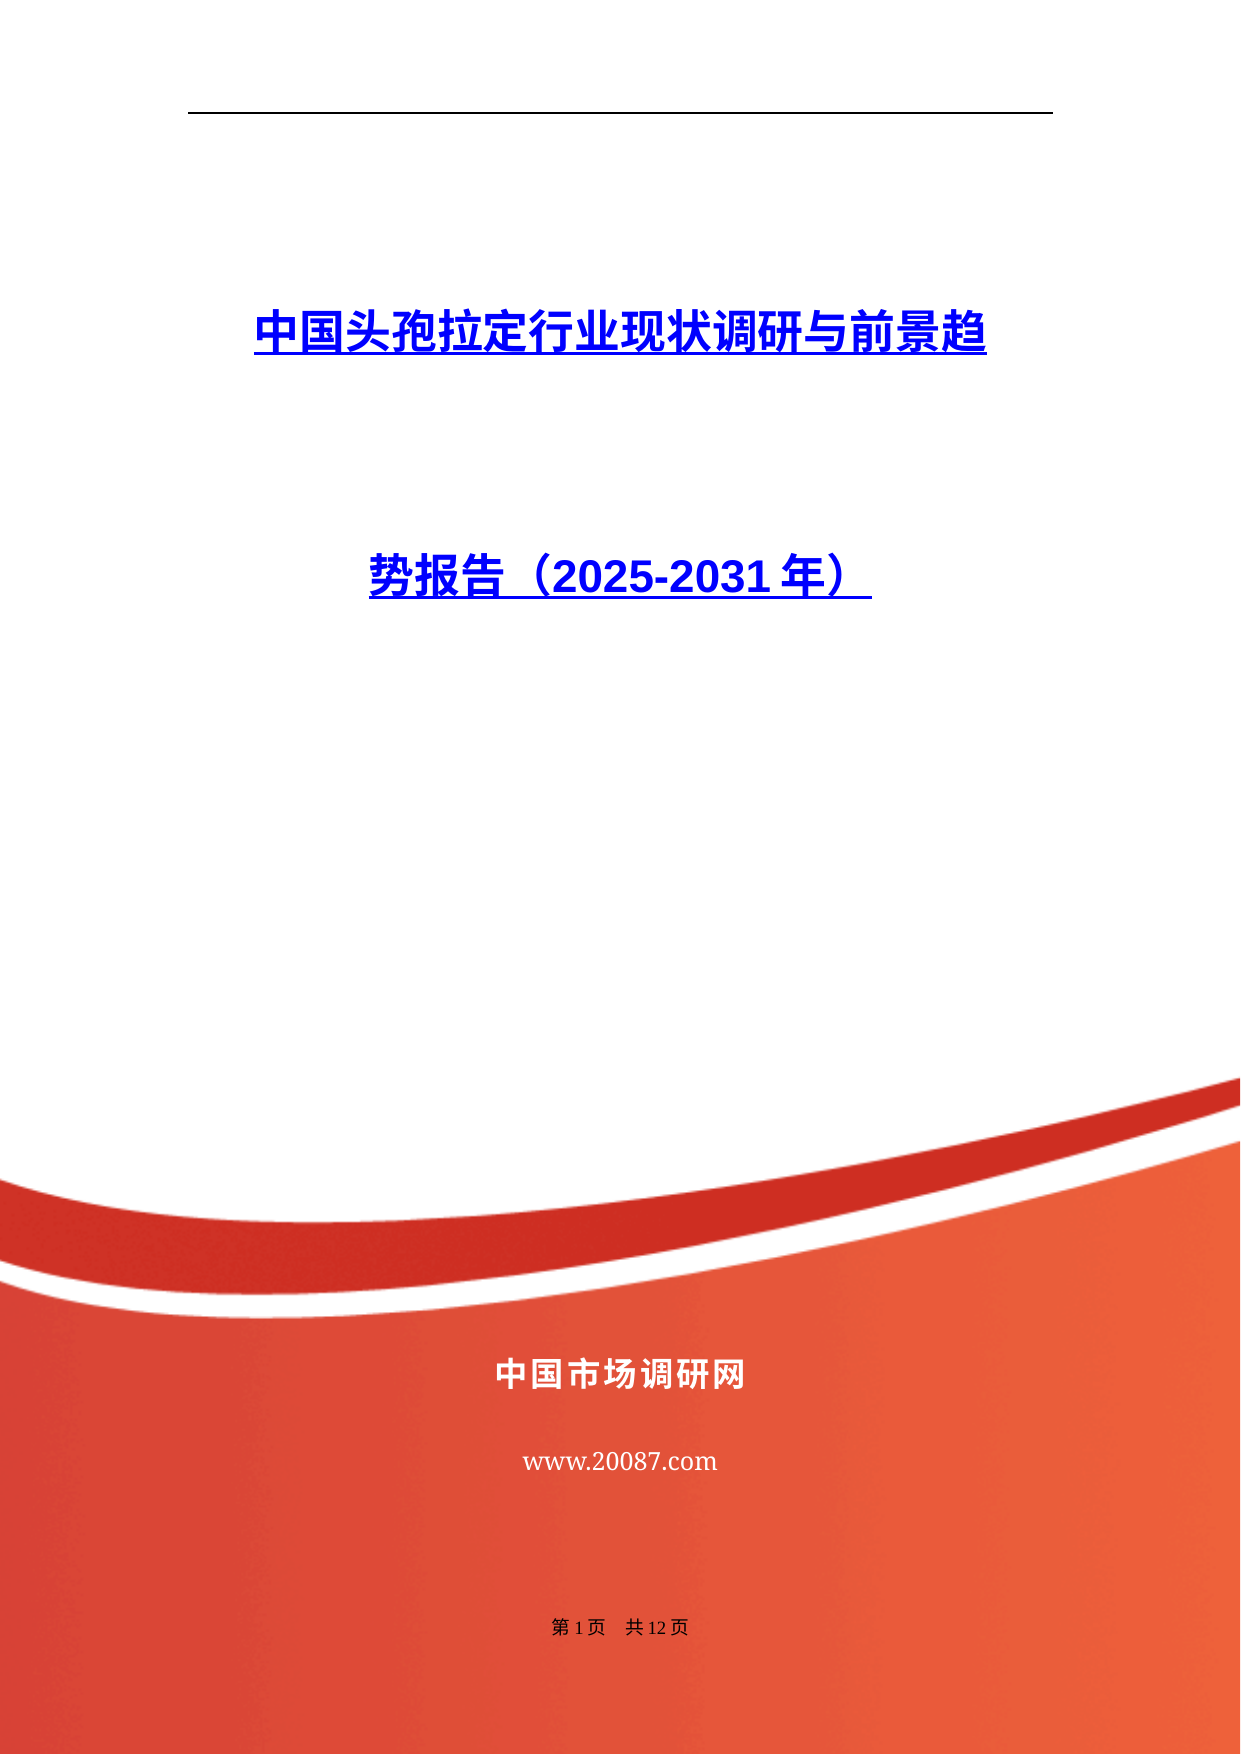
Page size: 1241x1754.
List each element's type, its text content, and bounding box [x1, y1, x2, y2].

text www.20087.com [187, 1428, 1053, 1493]
picture [0, 1006, 1241, 1754]
subtitle 中国市场调研网 [187, 1339, 1053, 1404]
table_header 中国头孢拉定行业现状调研与前景趋势报告（2025-2031年） [188, 207, 1053, 773]
